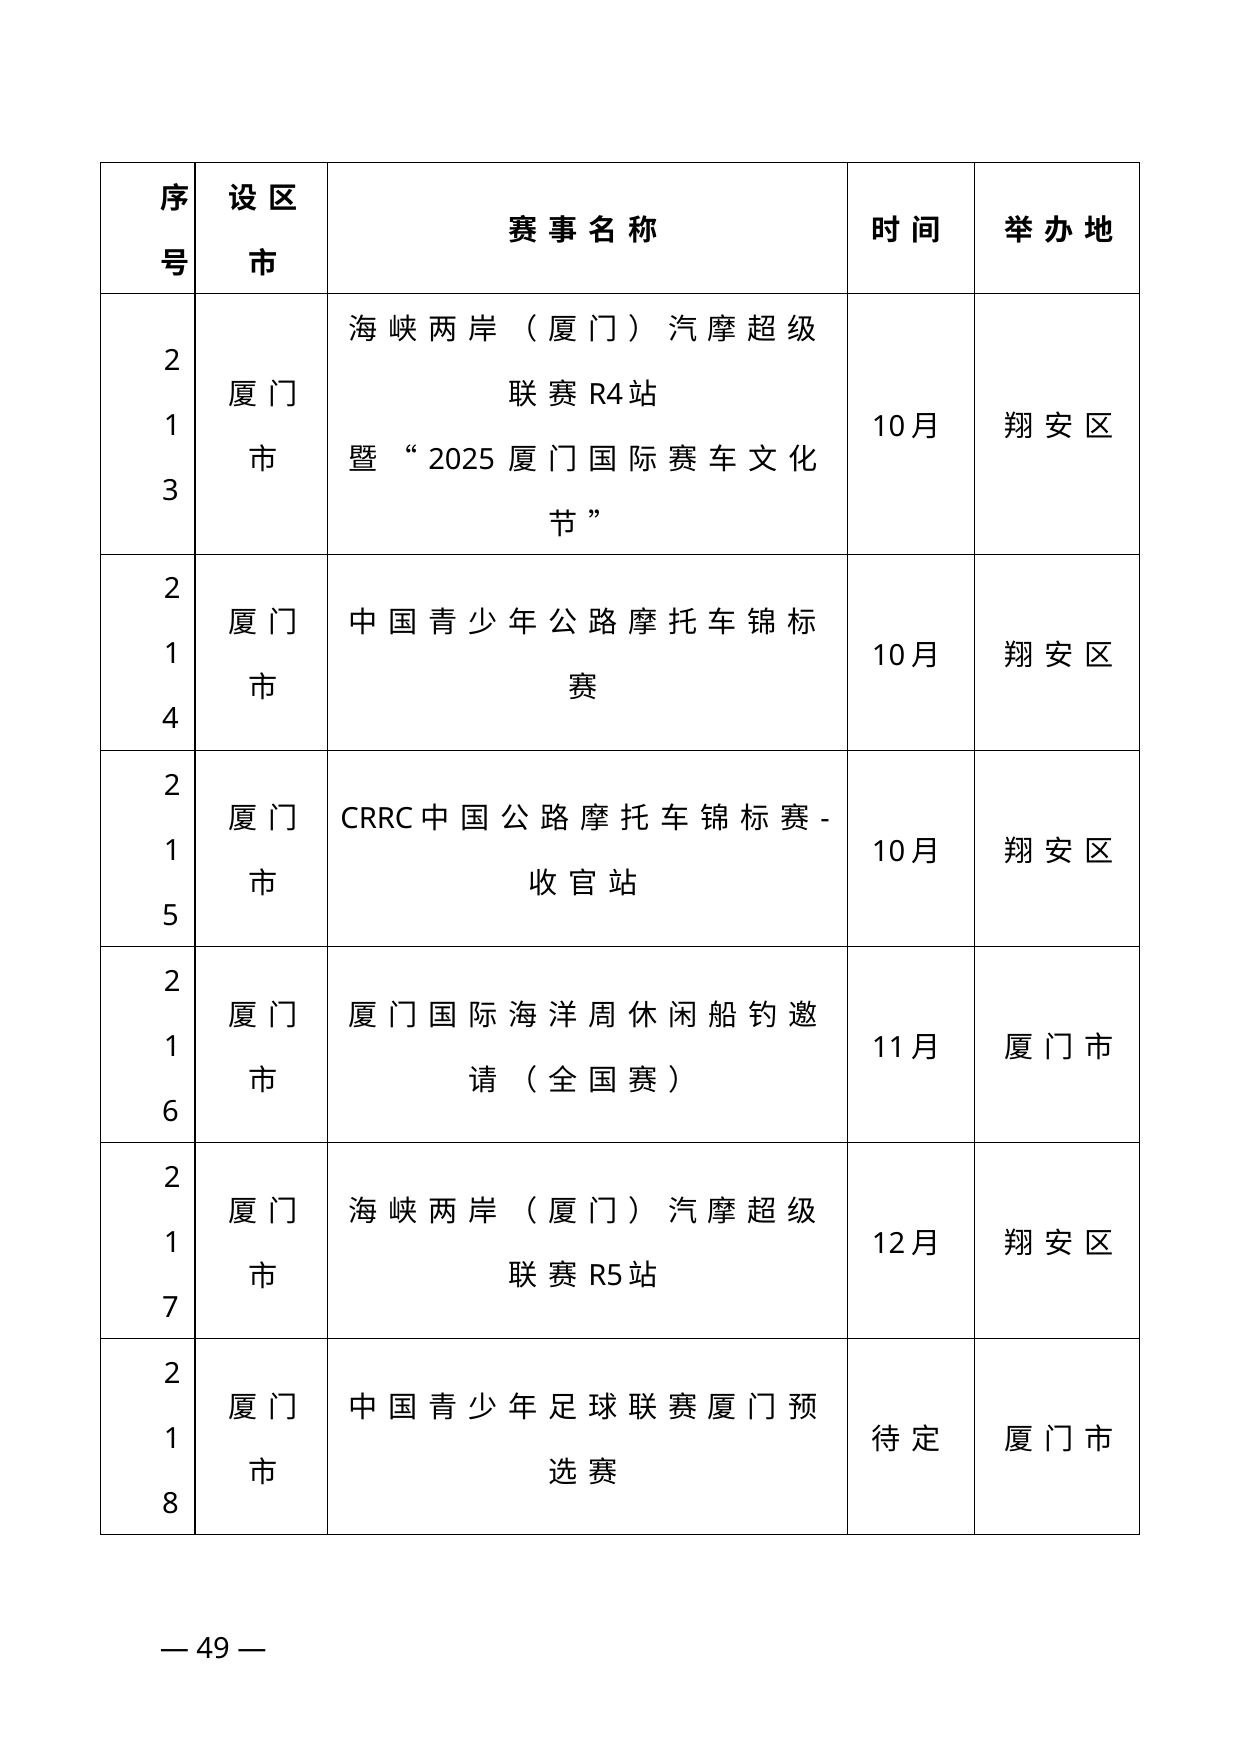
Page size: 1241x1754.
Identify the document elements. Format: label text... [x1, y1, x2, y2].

table_cell 待定 [848, 1339, 974, 1534]
table_cell 厦门市 [196, 1339, 327, 1534]
table_cell 10月 [848, 294, 974, 554]
table_cell 12月 [848, 1143, 974, 1338]
table_cell 厦门市 [975, 1339, 1139, 1534]
table_cell 翔安区 [975, 294, 1139, 554]
table_cell 厦门市 [975, 947, 1139, 1142]
table_cell CRRC中国公路摩托车锦标赛-收官站 [328, 751, 847, 946]
table_cell 厦门国际海洋周休闲船钓邀请（全国赛） [328, 947, 847, 1142]
table_cell 213 [101, 294, 194, 554]
table_cell 214 [101, 555, 194, 750]
table_cell 10月 [848, 555, 974, 750]
table_cell 11月 [848, 947, 974, 1142]
table_cell 海峡两岸（厦门）汽摩超级联赛R4站 暨“2025厦门国际赛车文化节” [328, 294, 847, 554]
table_cell 厦门市 [196, 1143, 327, 1338]
table_header 序号 [101, 163, 194, 293]
table_cell 厦门市 [196, 294, 327, 554]
table_header 设区市 [196, 163, 327, 293]
table_cell 翔安区 [975, 1143, 1139, 1338]
table_cell 中国青少年足球联赛厦门预选赛 [328, 1339, 847, 1534]
table_cell 218 [101, 1339, 194, 1534]
table_cell 厦门市 [196, 751, 327, 946]
table_header 赛事名称 [328, 163, 847, 293]
table_cell 216 [101, 947, 194, 1142]
table_cell 海峡两岸（厦门）汽摩超级联赛R5站 [328, 1143, 847, 1338]
table_cell 215 [101, 751, 194, 946]
table_cell 厦门市 [196, 555, 327, 750]
table_header 举办地 [975, 163, 1139, 293]
table_cell 10月 [848, 751, 974, 946]
table_cell 翔安区 [975, 555, 1139, 750]
table_cell 翔安区 [975, 751, 1139, 946]
table_cell 217 [101, 1143, 194, 1338]
table_cell 中国青少年公路摩托车锦标赛 [328, 555, 847, 750]
table_cell 厦门市 [196, 947, 327, 1142]
table_header 时间 [848, 163, 974, 293]
